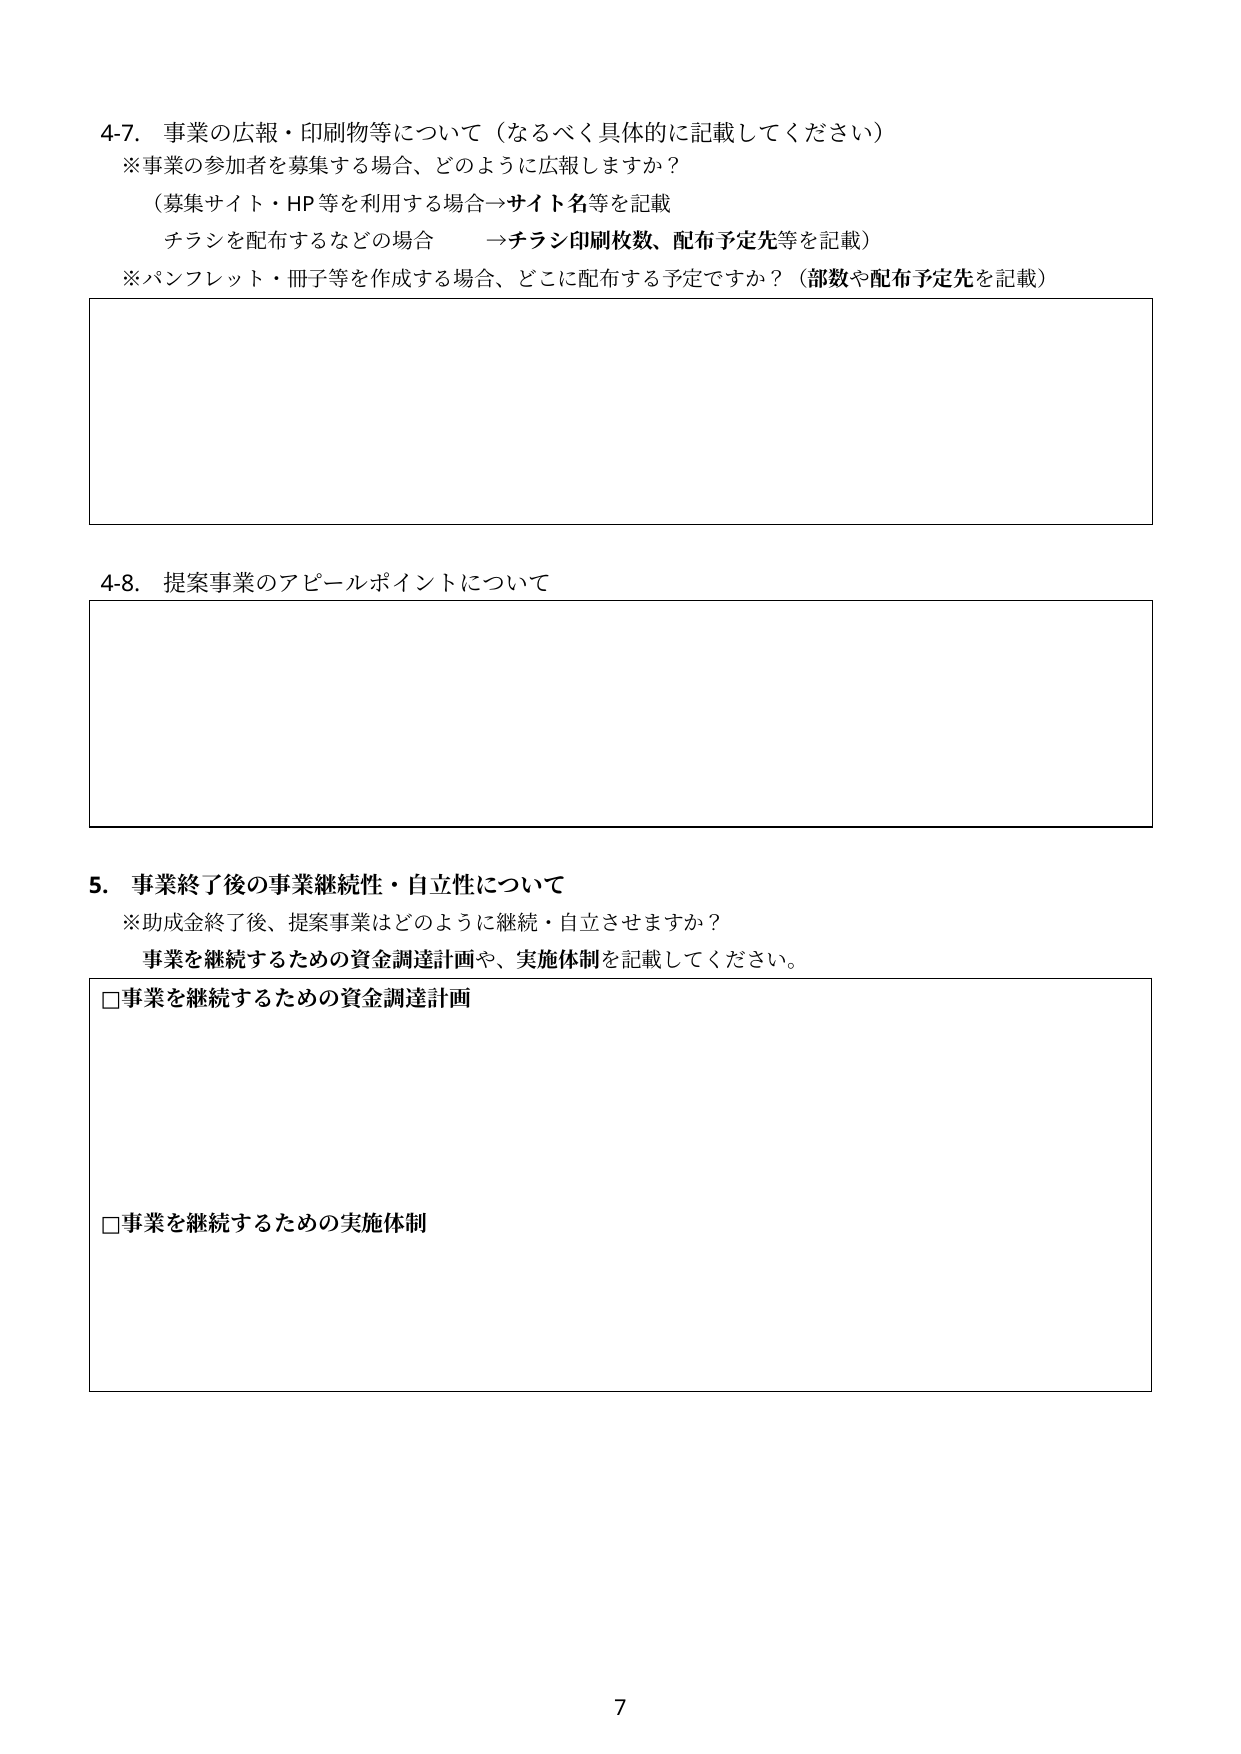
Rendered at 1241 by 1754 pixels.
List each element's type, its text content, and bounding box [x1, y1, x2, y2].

table_cell [90, 601, 1152, 826]
text 5. 事業終了後の事業継続性・自立性について [89, 865, 1152, 902]
table_header ※助成金終了後、提案事業はどのように継続・自立させますか？ 事業を継続するための資金調達計画や、実施体制を記載してください。 [89, 903, 1151, 977]
table_cell □事業を継続するための資金調達計画 □事業を継続するための実施体制 [90, 979, 1151, 1391]
table_cell [90, 299, 1152, 524]
table_header 4-7. 事業の広報・印刷物等について（なるべく具体的に記載してください） ※事業の参加者を募集する場合、どのように広報しますか？ （募集サイト・HP等を利用する場合→サイト名等を記載 チラシを配布するなどの場合 →チラシ印刷枚数、配布予定先等を記載） ※パンフレット・冊子等を作成する場合、どこに配布する予定ですか？（部数や配布予定先を記載） [89, 113, 1152, 298]
table_header 4-8. 提案事業のアピールポイントについて [89, 563, 1152, 600]
